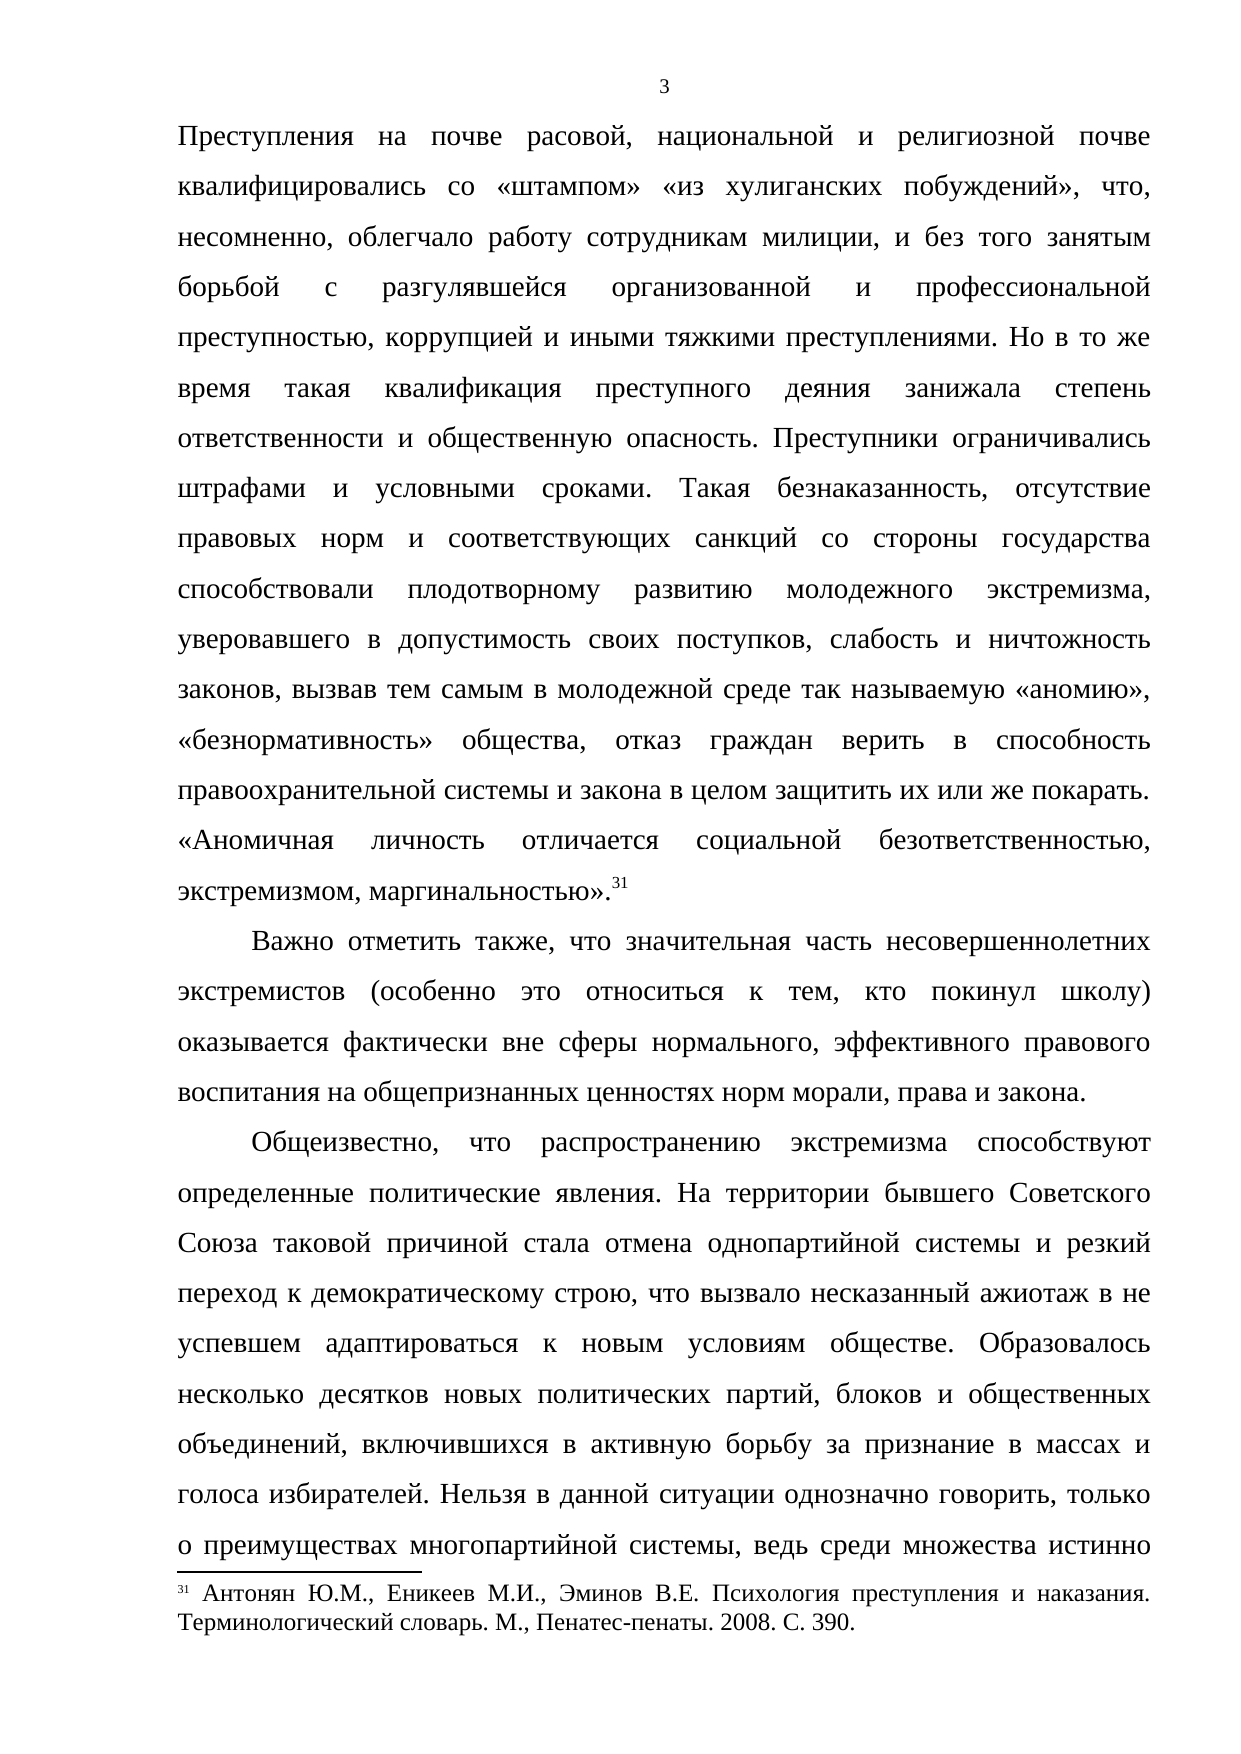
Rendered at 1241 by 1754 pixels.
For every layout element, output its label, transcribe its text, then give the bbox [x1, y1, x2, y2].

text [177, 118, 1152, 906]
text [177, 1124, 1152, 1560]
text Важно отметить также, что значительная часть несовершеннолетних экстремистов (особенно это относиться к тем, кто покинул школу) оказывается фактически вне сферы нормального, эффективного правового воспитания на общепризнанных ценностях норм морали, права и закона. [177, 923, 1152, 1108]
